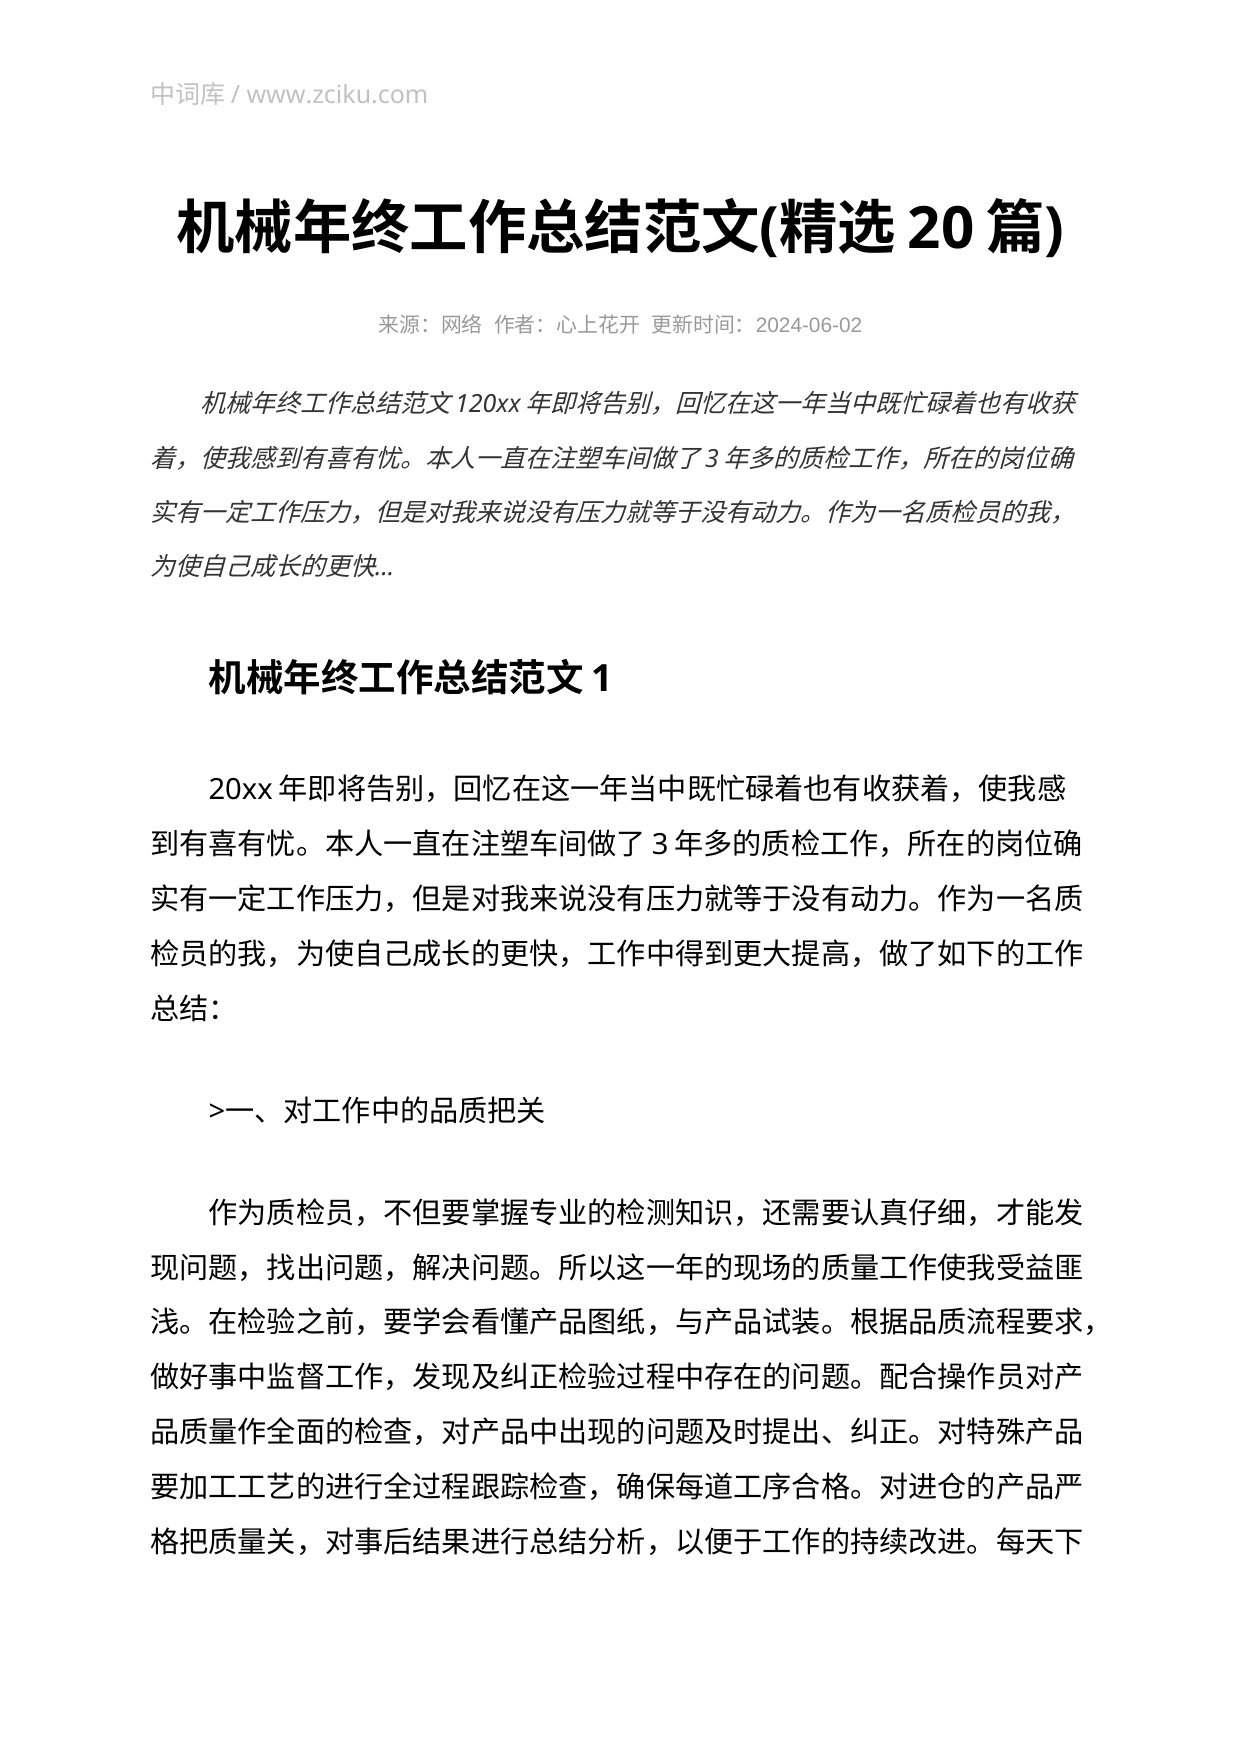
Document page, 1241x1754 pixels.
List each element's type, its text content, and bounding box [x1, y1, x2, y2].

text 来源：网络 作者：心上花开 更新时间：2024-06-02 [150, 313, 1090, 337]
text >一、对工作中的品质把关 [150, 1087, 1090, 1130]
text 机械年终工作总结范文1 [150, 648, 1090, 703]
text 20xx年即将告别，回忆在这一年当中既忙碌着也有收获着，使我感到有喜有忧。本人一直在注塑车间做了3年多的质检工作，所在的岗位确实有一定工作压力，但是对我来说没有压力就等于没有动力。作为一名质检员的我，为使自己成长的更快，工作中得到更大提高，做了如下的工作总结： [150, 766, 1090, 1028]
subtitle 机械年终工作总结范文(精选20篇) [150, 181, 1090, 266]
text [150, 1189, 1090, 1561]
text 机械年终工作总结范文120xx年即将告别，回忆在这一年当中既忙碌着也有收获着，使我感到有喜有忧。本人一直在注塑车间做了3年多的质检工作，所在的岗位确实有一定工作压力，但是对我来说没有压力就等于没有动力。作为一名质检员的我，为使自己成长的更快... [150, 384, 1090, 583]
